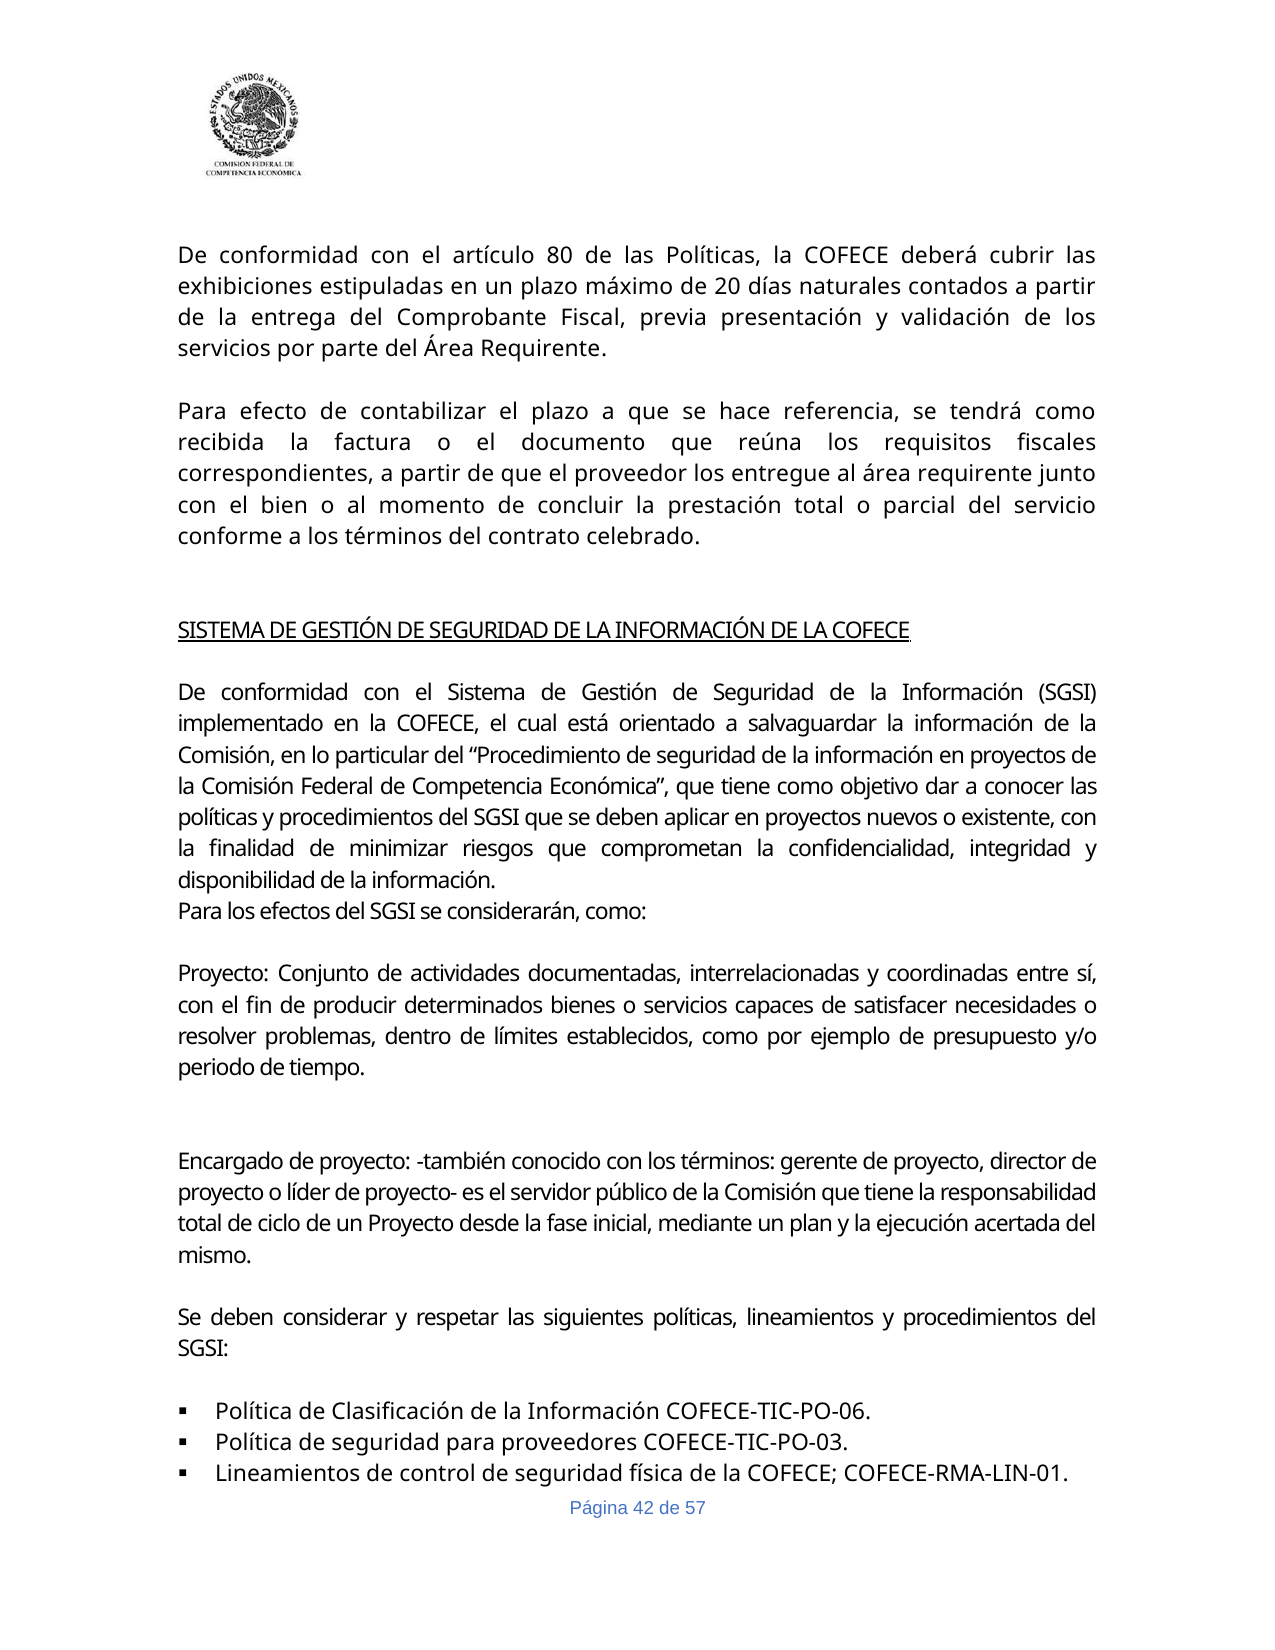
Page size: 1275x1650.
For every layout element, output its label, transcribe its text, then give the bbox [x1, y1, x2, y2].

picture [188, 73, 322, 179]
text Se deben considerar y respetar las siguientes políticas, lineamientos y procedimientos del SGSI: [177, 1301, 1098, 1364]
list Lineamientos de control de seguridad física de la COFECE; COFECE-RMA-LIN-01. [177, 1457, 1098, 1489]
text De conformidad con el artículo 80 de las Políticas, la COFECE deberá cubrir las exhibiciones estipuladas en un plazo máximo de 20 días naturales contados a partir de la entrega del Comprobante Fiscal, previa presentación y validación de los servicios por parte del Área Requirente. [177, 239, 1098, 364]
text Para los efectos del SGSI se considerarán, como: [177, 895, 1098, 926]
list Política de seguridad para proveedores COFECE-TIC-PO-03. [177, 1426, 1098, 1457]
text Para efecto de contabilizar el plazo a que se hace referencia, se tendrá como recibida la factura o el documento que reúna los requisitos fiscales correspondientes, a partir de que el proveedor los entregue al área requirente junto con el bien o al momento de concluir la prestación total o parcial del servicio conforme a los términos del contrato celebrado. [177, 395, 1098, 551]
list Política de Clasificación de la Información COFECE-TIC-PO-06. [177, 1395, 1098, 1426]
text De conformidad con el Sistema de Gestión de Seguridad de la Información (SGSI) implementado en la COFECE, el cual está orientado a salvaguardar la información de la Comisión, en lo particular del “Procedimiento de seguridad de la información en proyectos de la Comisión Federal de Competencia Económica”, que tiene como objetivo dar a conocer las políticas y procedimientos del SGSI que se deben aplicar en proyectos nuevos o existente, con la finalidad de minimizar riesgos que comprometan la confidencialidad, integridad y disponibilidad de la información. [177, 676, 1098, 895]
text Proyecto: Conjunto de actividades documentadas, interrelacionadas y coordinadas entre sí, con el fin de producir determinados bienes o servicios capaces de satisfacer necesidades o resolver problemas, dentro de límites establecidos, como por ejemplo de presupuesto y/o periodo de tiempo. [177, 957, 1098, 1082]
text Encargado de proyecto: -también conocido con los términos: gerente de proyecto, director de proyecto o líder de proyecto- es el servidor público de la Comisión que tiene la responsabilidad total de ciclo de un Proyecto desde la fase inicial, mediante un plan y la ejecución acertada del mismo. [177, 1145, 1098, 1270]
text SISTEMA DE GESTIÓN DE SEGURIDAD DE LA INFORMACIÓN DE LA COFECE [177, 614, 1098, 645]
